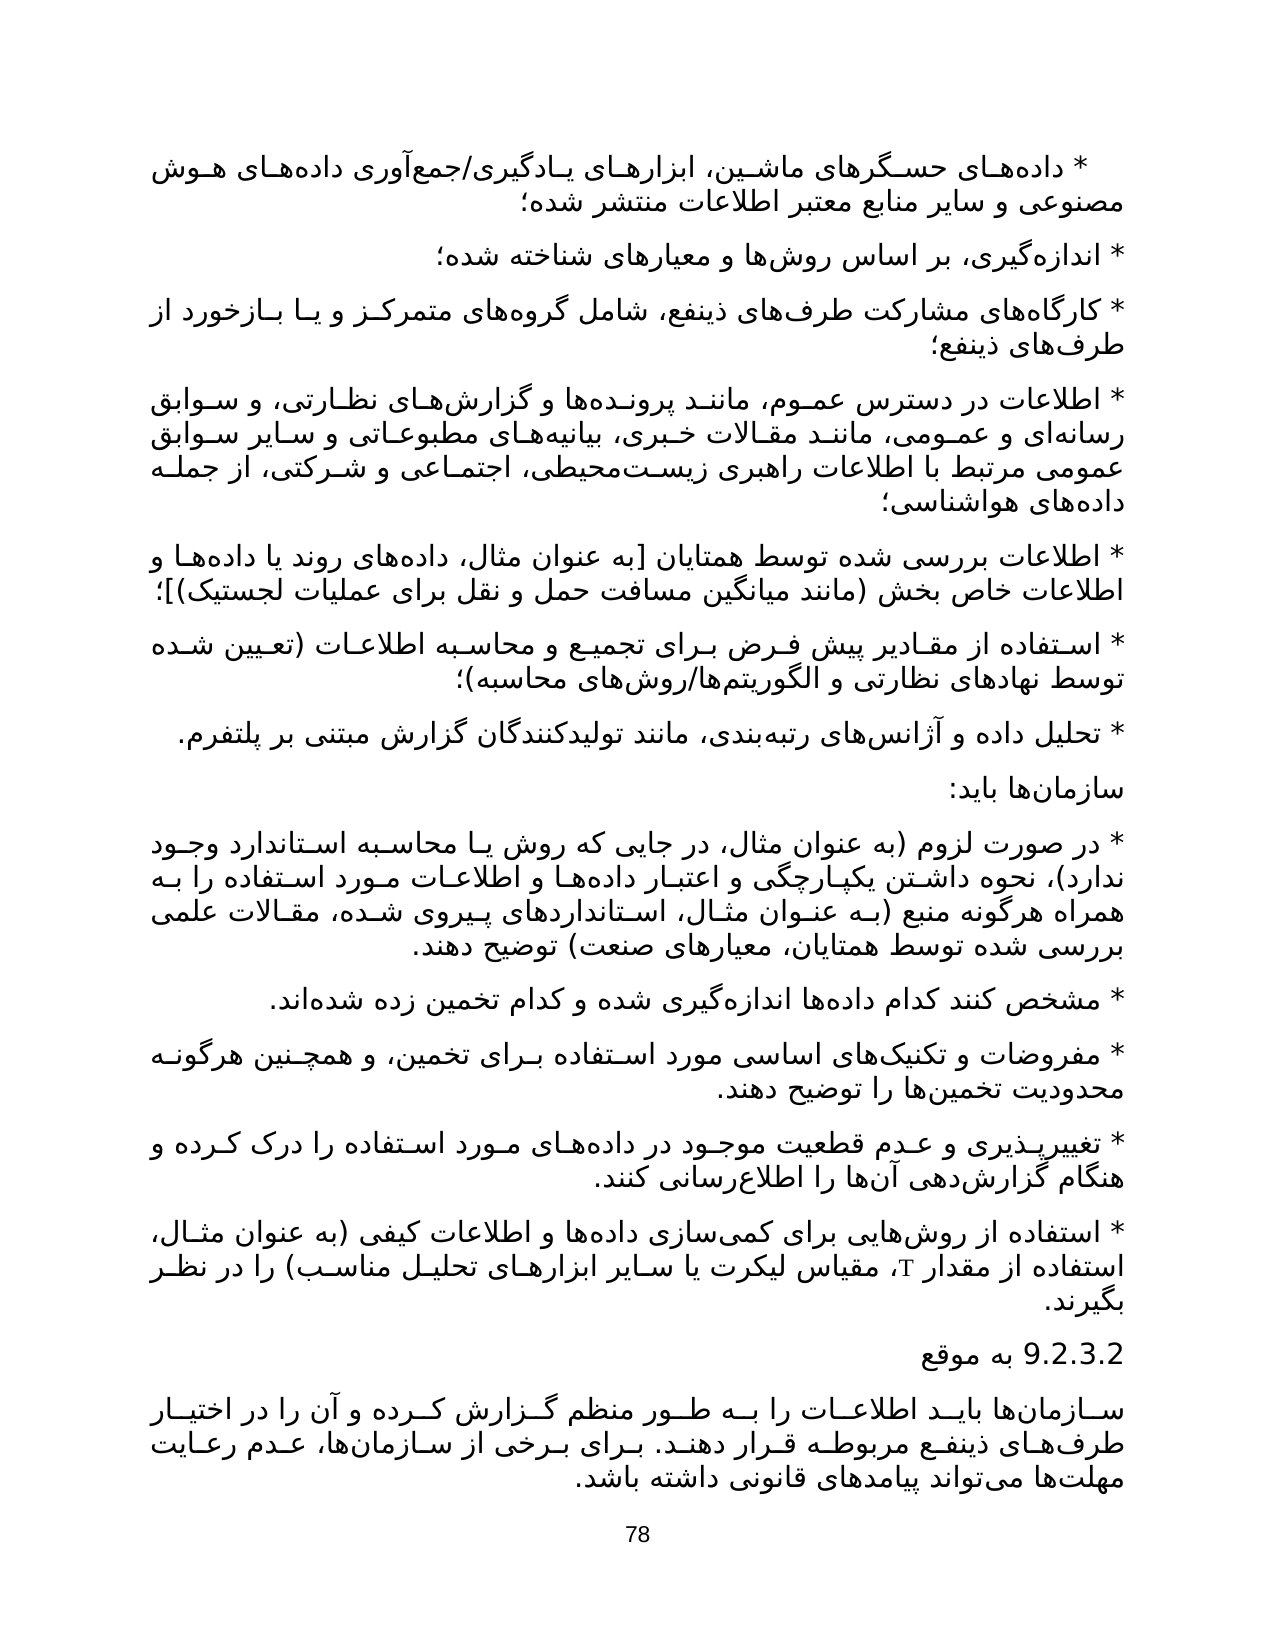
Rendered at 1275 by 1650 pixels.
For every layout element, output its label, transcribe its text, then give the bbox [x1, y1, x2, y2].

text * در صورت لزوم (به عنوان مثال، در جایی که روش یا محاسبه استاندارد وجود ندارد)، نحوه داشتن یکپارچگی و اعتبار داده‌ها و اطلاعات مورد استفاده را به همراه هرگونه منبع (به عنوان مثال، استانداردهای پیروی شده، مقالات علمی بررسی شده توسط همتایان، معیارهای صنعت) توضیح دهند. [150, 826, 1125, 962]
text * استفاده از روش‌هایی برای کمی‌سازی داده‌ها و اطلاعات کیفی (به عنوان مثال، استفاده از مقدار T، مقیاس لیکرت یا سایر ابزارهای تحلیل مناسب) را در نظر بگیرند. [150, 1215, 1125, 1317]
text * داده‌های حسگرهای ماشین، ابزارهای یادگیری/جمع‌آوری داده‌های هوش مصنوعی و سایر منابع معتبر اطلاعات منتشر شده؛ [150, 150, 1125, 218]
text * اطلاعات در دسترس عموم، مانند پرونده‌ها و گزارش‌های نظارتی، و سوابق رسانه‌ای و عمومی، مانند مقالات خبری، بیانیه‌های مطبوعاتی و سایر سوابق عمومی مرتبط با اطلاعات راهبری زیست‌محیطی، اجتماعی و شرکتی، از جمله داده‌های هواشناسی؛ [150, 382, 1125, 518]
text * تغییرپذیری و عدم قطعیت موجود در داده‌های مورد استفاده را درک کرده و هنگام گزارش‌دهی آن‌ها را اطلاع‌رسانی کنند. [150, 1126, 1125, 1194]
text * مشخص کنند کدام داده‌ها اندازه‌گیری شده و کدام تخمین زده شده‌اند. [150, 983, 1125, 1017]
text * استفاده از مقادیر پیش فرض برای تجمیع و محاسبه اطلاعات (تعیین شده توسط نهادهای نظارتی و الگوریتم‌ها/روش‌های محاسبه)؛ [150, 628, 1125, 696]
text سازمان‌ها باید اطلاعات را به طور منظم گزارش کرده و آن را در اختیار طرف‌های ذینفع مربوطه قرار دهند. برای برخی از سازمان‌ها، عدم رعایت مهلت‌ها می‌تواند پیامدهای قانونی داشته باشد. [150, 1392, 1125, 1494]
text * تحلیل داده و آژانس‌های رتبه‌بندی، مانند تولیدکنندگان گزارش مبتنی بر پلتفرم. [150, 716, 1125, 750]
text * اطلاعات بررسی شده توسط همتایان [به عنوان مثال، داده‌های روند یا داده‌ها و اطلاعات خاص بخش (مانند میانگین مسافت حمل و نقل برای عملیات لجستیک)]؛ [150, 539, 1125, 607]
text * کارگاه‌های مشارکت طرف‌های ذینفع، شامل گروه‌های متمرکز و یا بازخورد از طرف‌های ذینفع؛ [150, 293, 1125, 361]
text سازمان‌ها باید: [150, 771, 1125, 805]
text 9.2.3.2 به موقع [150, 1338, 1125, 1372]
text * مفروضات و تکنیک‌های اساسی مورد استفاده برای تخمین، و همچنین هرگونه محدودیت تخمین‌ها را توضیح دهند. [150, 1037, 1125, 1105]
text * اندازه‌گیری، بر اساس روش‌ها و معیارهای شناخته شده؛ [150, 239, 1125, 273]
